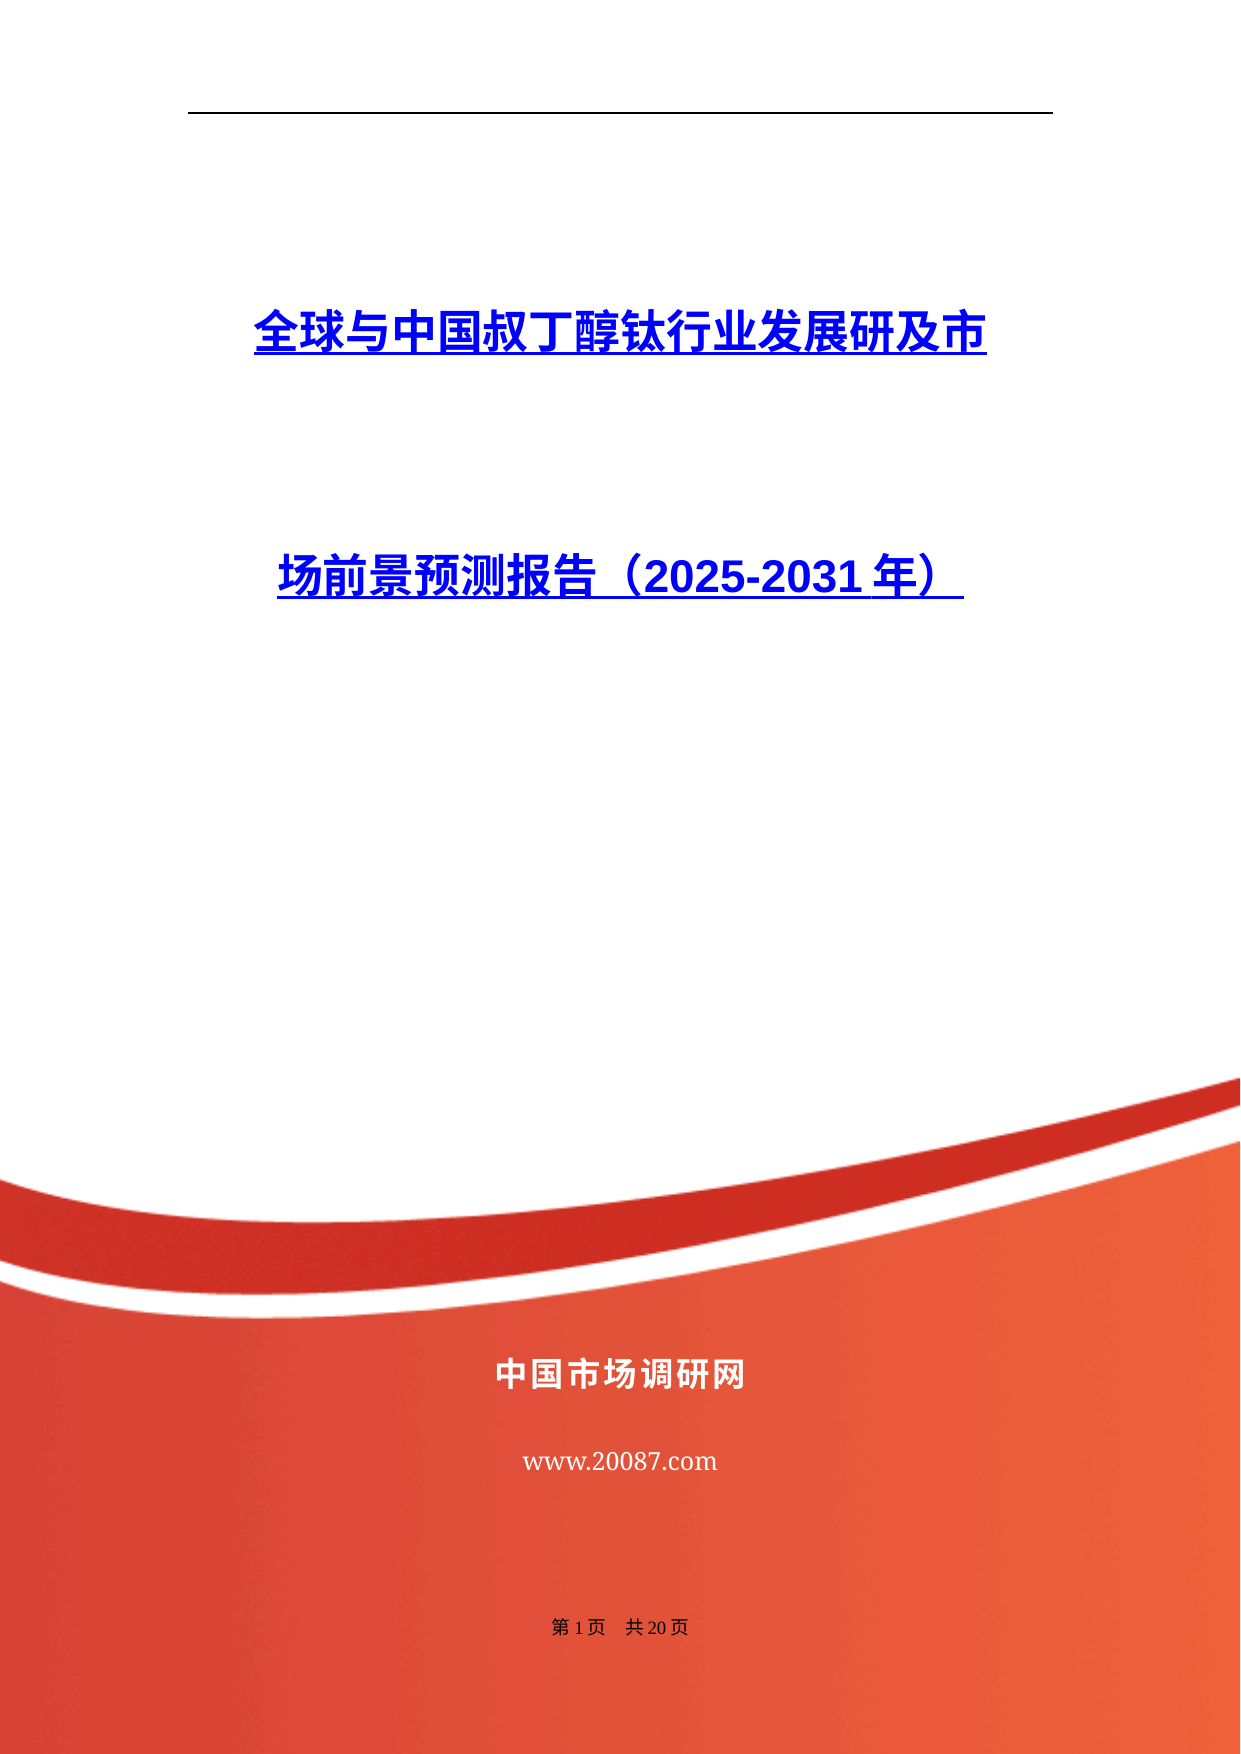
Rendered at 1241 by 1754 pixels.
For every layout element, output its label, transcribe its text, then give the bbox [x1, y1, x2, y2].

text www.20087.com [187, 1428, 1053, 1493]
subtitle 中国市场调研网 [187, 1339, 1053, 1404]
picture [0, 1006, 1241, 1754]
table_header 全球与中国叔丁醇钛行业发展研及市场前景预测报告（2025-2031年） [188, 207, 1053, 773]
